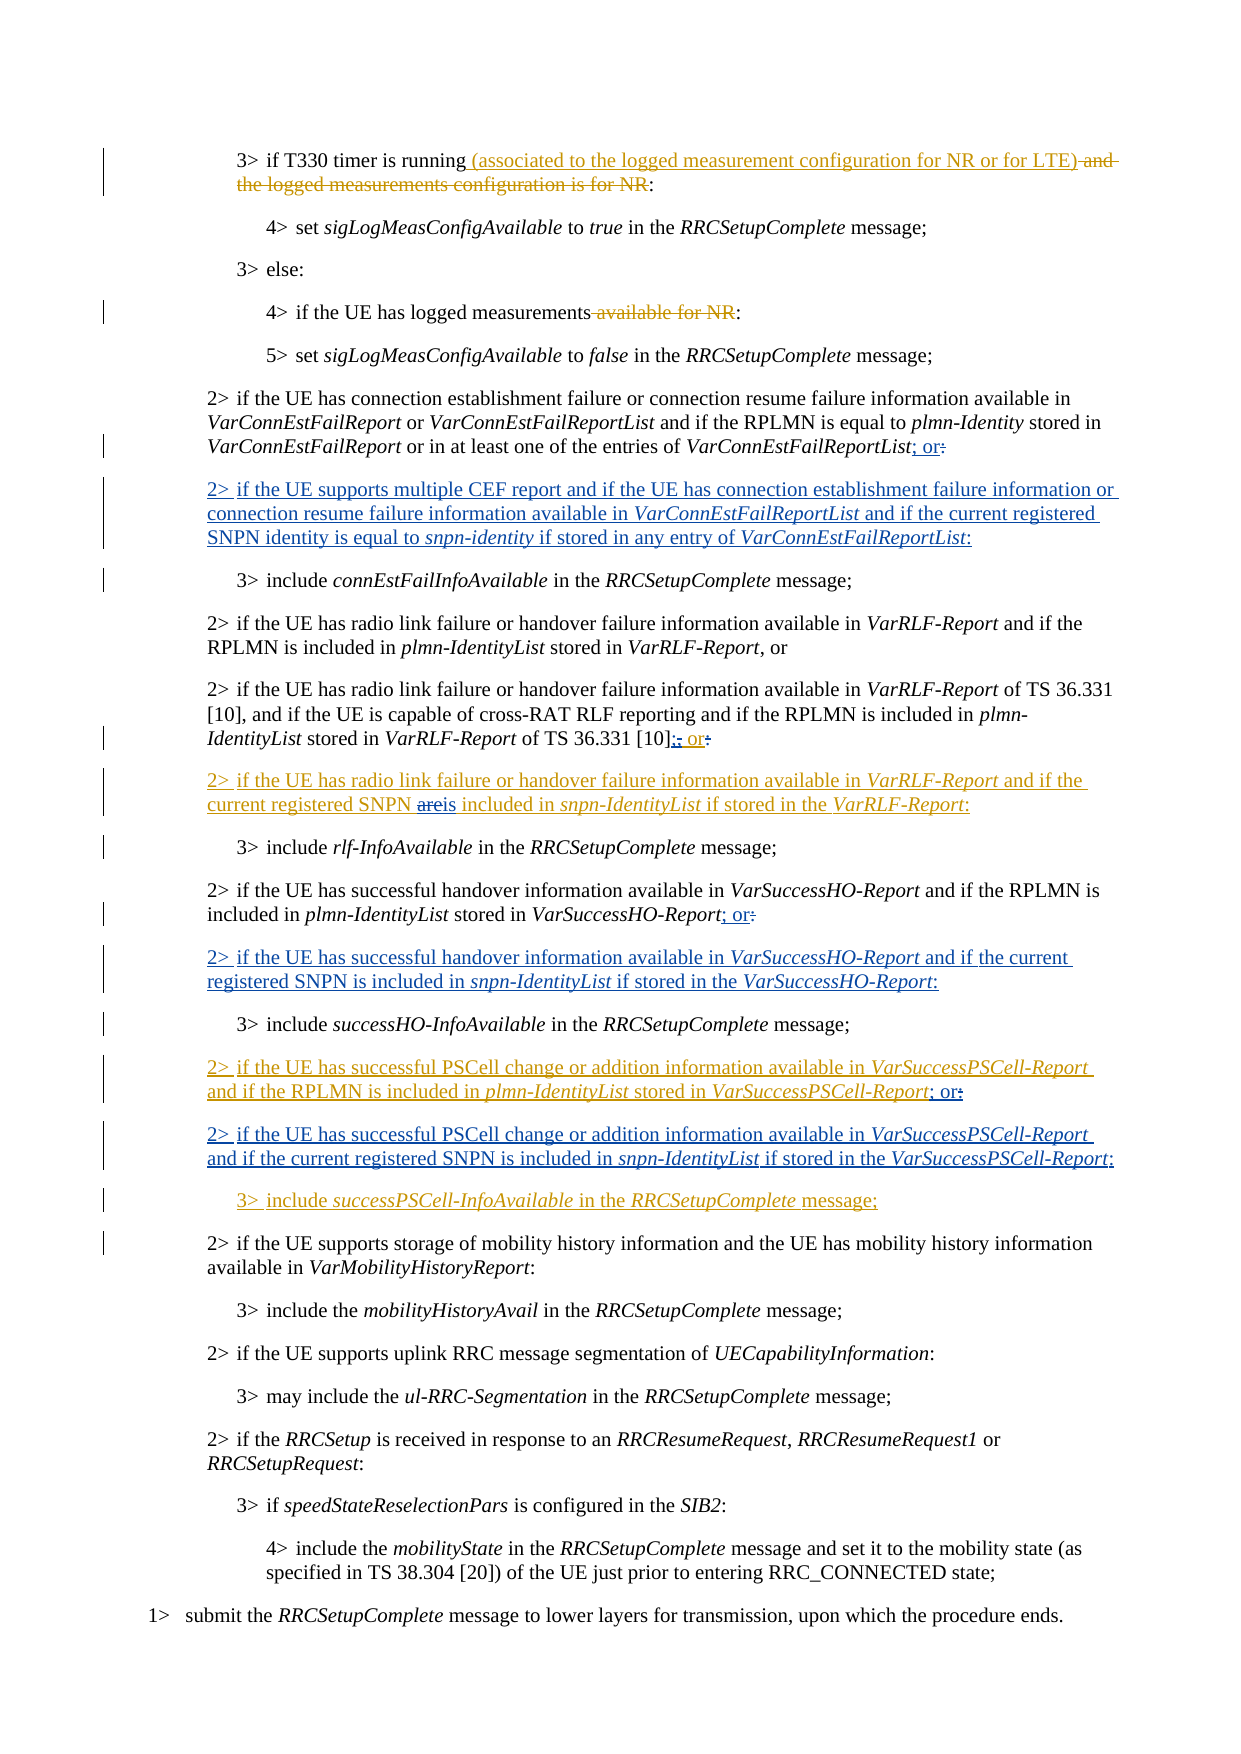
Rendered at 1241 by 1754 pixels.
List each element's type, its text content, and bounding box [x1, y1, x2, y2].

text 3> may include the ul-RRC-Segmentation in the RRCSetupComplete message; [236, 1384, 1122, 1408]
text 3> else: [236, 257, 1122, 281]
text 3> if T330 timer is running: [236, 148, 1122, 196]
text 3> include successHO-InfoAvailable in the RRCSetupComplete message; [236, 1012, 1122, 1036]
text 3> include connEstFailInfoAvailable in the RRCSetupComplete message; [236, 568, 1122, 592]
text 5> set sigLogMeasConfigAvailable to false in the RRCSetupComplete message; [266, 343, 1122, 367]
text 2> if the UE supports storage of mobility history information and the UE has mobility history information available in VarMobilityHistoryReport: [207, 1231, 1122, 1279]
text 2> if the UE has connection establishment failure or connection resume failure information available in VarConnEstFailReport or VarConnEstFailReportList and if the RPLMN is equal to plmn-Identity stored in VarConnEstFailReport or in at least one of the entries of VarConnEstFailReportList [207, 386, 1122, 458]
list submit the RRCSetupComplete message to lower layers for transmission, upon which the procedure ends. [148, 1603, 1122, 1627]
text 4> if the UE has logged measurements: [266, 300, 1122, 324]
text 4> include the mobilityState in the RRCSetupComplete message and set it to the mobility state (as specified in TS 38.304 [20]) of the UE just prior to entering RRC_CONNECTED state; [266, 1536, 1122, 1584]
text 3> include the mobilityHistoryAvail in the RRCSetupComplete message; [236, 1298, 1122, 1322]
text 2> if the UE has radio link failure or handover failure information available in VarRLF-Report and if the RPLMN is included in plmn-IdentityList stored in VarRLF-Report, or [207, 611, 1122, 659]
text 2> if the UE has radio link failure or handover failure information available in VarRLF-Report of TS 36.331 [10], and if the UE is capable of cross-RAT RLF reporting and if the RPLMN is included in plmn-IdentityList stored in VarRLF-Report of TS 36.331 [10] [207, 677, 1122, 749]
text 2> if the UE supports uplink RRC message segmentation of UECapabilityInformation: [207, 1341, 1122, 1365]
text 3> include rlf-InfoAvailable in the RRCSetupComplete message; [236, 835, 1122, 859]
text 2> if the RRCSetup is received in response to an RRCResumeRequest, RRCResumeRequest1 or RRCSetupRequest: [207, 1426, 1122, 1474]
text 4> set sigLogMeasConfigAvailable to true in the RRCSetupComplete message; [266, 214, 1122, 239]
text 3> if speedStateReselectionPars is configured in the SIB2: [236, 1493, 1122, 1517]
text 2> if the UE has successful handover information available in VarSuccessHO-Report and if the RPLMN is included in plmn-IdentityList stored in VarSuccessHO-Report [207, 878, 1122, 926]
